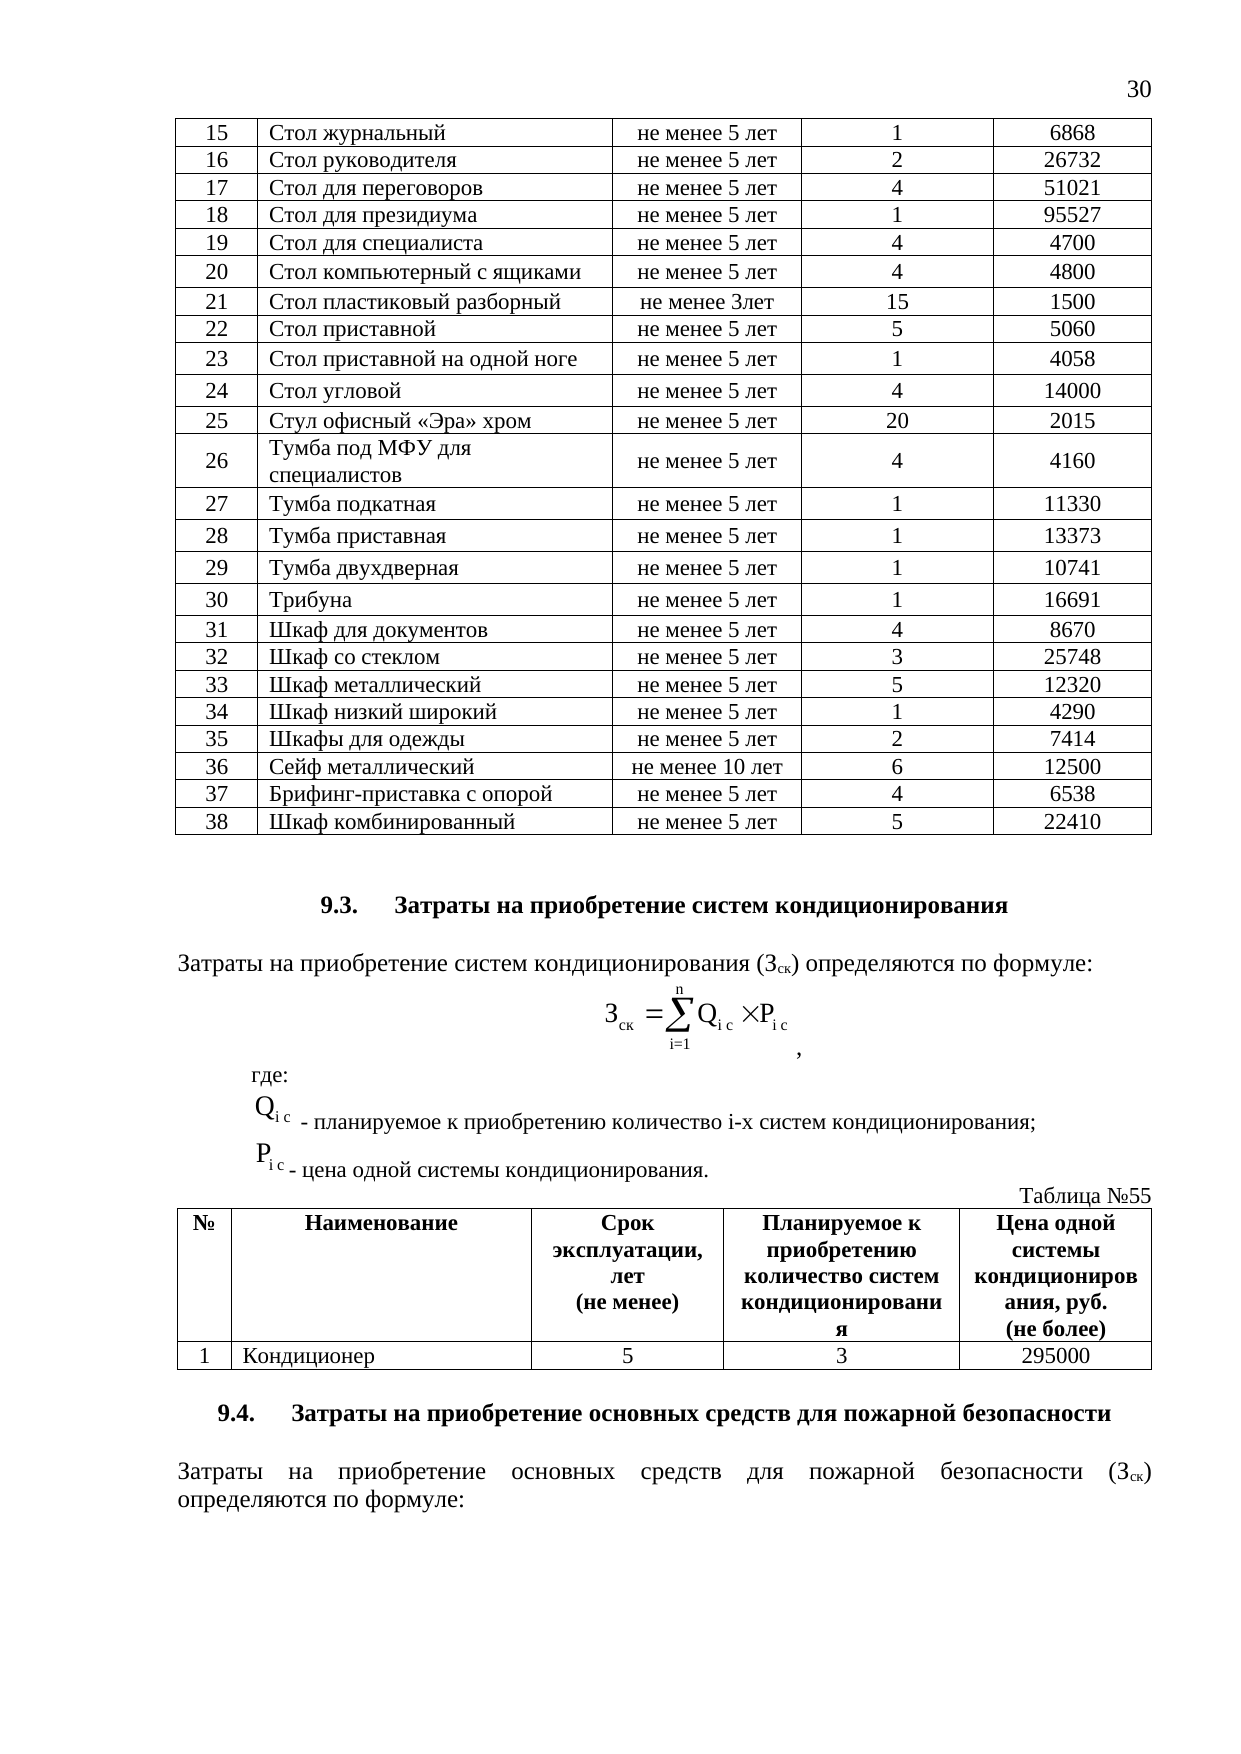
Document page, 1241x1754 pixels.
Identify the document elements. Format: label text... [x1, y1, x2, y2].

table_cell не менее 5 лет [613, 616, 801, 642]
table_cell 16 [176, 147, 257, 173]
table_cell 25 [176, 407, 257, 433]
table_cell 24 [176, 375, 257, 406]
table_cell не менее 5 лет [613, 147, 801, 173]
table_cell Стол для переговоров [258, 174, 612, 200]
table_cell не менее 5 лет [613, 375, 801, 406]
table_cell 4700 [994, 229, 1151, 255]
table_cell не менее 5 лет [613, 119, 801, 146]
table_cell не менее 3лет [613, 288, 801, 314]
table_cell 26 [176, 434, 257, 487]
table_cell 22410 [994, 808, 1151, 834]
table_cell 1 [802, 584, 993, 615]
table_cell 51021 [994, 174, 1151, 200]
table_cell Кондиционер [232, 1342, 531, 1368]
table_cell Тумба под МФУ для специалистов [258, 434, 612, 487]
table_cell 20 [176, 256, 257, 287]
table_cell Тумба подкатная [258, 488, 612, 519]
text где: [177, 1061, 1152, 1087]
table_cell 2 [802, 726, 993, 752]
table_cell не менее 5 лет [613, 552, 801, 583]
table_cell 20 [802, 407, 993, 433]
table_cell 15 [176, 119, 257, 146]
table_header Цена одной системы кондиционирования, руб. (не более) [960, 1209, 1151, 1341]
table_cell 6538 [994, 780, 1151, 807]
table_cell 4 [802, 174, 993, 200]
table_cell не менее 5 лет [613, 316, 801, 342]
table_cell 4 [802, 229, 993, 255]
table_header Срок эксплуатации, лет (не менее) [532, 1209, 723, 1341]
table_header № [178, 1209, 231, 1341]
table_cell 23 [176, 343, 257, 374]
table_cell 17 [176, 174, 257, 200]
table_cell не менее 5 лет [613, 726, 801, 752]
table_cell 30 [176, 584, 257, 615]
table_cell 95527 [994, 201, 1151, 228]
table_cell 26732 [994, 147, 1151, 173]
table_cell 11330 [994, 488, 1151, 519]
table_cell не менее 5 лет [613, 488, 801, 519]
table_cell не менее 5 лет [613, 407, 801, 433]
table_cell 37 [176, 780, 257, 807]
table_cell Шкафы для одежды [258, 726, 612, 752]
table_cell 4 [802, 375, 993, 406]
table_cell не менее 5 лет [613, 434, 801, 487]
table_cell 4 [802, 256, 993, 287]
table_cell 27 [176, 488, 257, 519]
table_cell Сейф металлический [258, 753, 612, 779]
table_cell Шкаф низкий широкий [258, 698, 612, 724]
table_cell 14000 [994, 375, 1151, 406]
table_cell 4 [802, 780, 993, 807]
table_cell не менее 5 лет [613, 343, 801, 374]
table_cell Трибуна [258, 584, 612, 615]
table_cell Стол для президиума [258, 201, 612, 228]
text Затраты на приобретение систем кондиционирования (Зск) определяются по формуле: [177, 948, 1152, 976]
table_cell 1 [178, 1342, 231, 1368]
table_cell 12320 [994, 671, 1151, 697]
table_cell не менее 5 лет [613, 256, 801, 287]
table_cell Шкаф со стеклом [258, 643, 612, 670]
table_cell 8670 [994, 616, 1151, 642]
table_cell не менее 5 лет [613, 643, 801, 670]
text 9.3. Затраты на приобретение систем кондиционирования [177, 890, 1152, 919]
table_cell не менее 5 лет [613, 780, 801, 807]
text - планируемое к приобретению количество i-х систем кондиционирования; [177, 1087, 1152, 1134]
table_cell не менее 5 лет [613, 174, 801, 200]
table_cell Тумба двухдверная [258, 552, 612, 583]
table_cell 2015 [994, 407, 1151, 433]
table_cell 4 [802, 616, 993, 642]
table_cell 12500 [994, 753, 1151, 779]
table_cell Стол руководителя [258, 147, 612, 173]
text , [177, 976, 1152, 1061]
table_cell 35 [176, 726, 257, 752]
table_cell 1 [802, 488, 993, 519]
table_cell 6868 [994, 119, 1151, 146]
table_cell 10741 [994, 552, 1151, 583]
table_cell 21 [176, 288, 257, 314]
table_cell 36 [176, 753, 257, 779]
table_cell Шкаф металлический [258, 671, 612, 697]
table_cell не менее 5 лет [613, 671, 801, 697]
table_cell 5 [532, 1342, 723, 1368]
table_cell Шкаф комбинированный [258, 808, 612, 834]
table_cell 7414 [994, 726, 1151, 752]
table_cell 1 [802, 698, 993, 724]
table_cell 5 [802, 808, 993, 834]
table_cell 295000 [960, 1342, 1151, 1368]
table_cell 34 [176, 698, 257, 724]
table_cell 13373 [994, 520, 1151, 551]
table_header Планируемое к приобретению количество систем кондиционирования [724, 1209, 959, 1341]
table_cell 15 [802, 288, 993, 314]
table_cell 25748 [994, 643, 1151, 670]
table_cell 3 [802, 643, 993, 670]
table_cell 1 [802, 343, 993, 374]
table_header Наименование [232, 1209, 531, 1341]
table_cell 18 [176, 201, 257, 228]
table_cell Стол журнальный [258, 119, 612, 146]
table_cell Шкаф для документов [258, 616, 612, 642]
table_cell Стул офисный «Эра» хром [258, 407, 612, 433]
table_cell не менее 5 лет [613, 201, 801, 228]
table_cell Стол угловой [258, 375, 612, 406]
table_cell 1 [802, 520, 993, 551]
table_cell Стол пластиковый разборный [258, 288, 612, 314]
table_cell 5 [802, 671, 993, 697]
table_cell не менее 10 лет [613, 753, 801, 779]
table_cell 16691 [994, 584, 1151, 615]
table_cell Тумба приставная [258, 520, 612, 551]
table_cell Стол приставной на одной ноге [258, 343, 612, 374]
table_cell 4 [802, 434, 993, 487]
text Таблица №55 [177, 1182, 1152, 1208]
table_cell Стол компьютерный с ящиками [258, 256, 612, 287]
table_cell 28 [176, 520, 257, 551]
table_cell 31 [176, 616, 257, 642]
table_cell 22 [176, 316, 257, 342]
table_cell 3 [724, 1342, 959, 1368]
table_cell не менее 5 лет [613, 229, 801, 255]
table_cell Брифинг-приставка с опорой [258, 780, 612, 807]
table_cell 1 [802, 552, 993, 583]
table_cell 1500 [994, 288, 1151, 314]
table_cell 19 [176, 229, 257, 255]
table_cell не менее 5 лет [613, 520, 801, 551]
table_cell 4160 [994, 434, 1151, 487]
text Затраты на приобретение основных средств для пожарной безопасности (Зск) определяются по формуле: [177, 1456, 1152, 1513]
table_cell Стол приставной [258, 316, 612, 342]
text 9.4. Затраты на приобретение основных средств для пожарной безопасности [177, 1398, 1152, 1427]
table_cell 4290 [994, 698, 1151, 724]
table_cell не менее 5 лет [613, 698, 801, 724]
table_cell 33 [176, 671, 257, 697]
table_cell не менее 5 лет [613, 808, 801, 834]
table_cell 5060 [994, 316, 1151, 342]
table_cell 32 [176, 643, 257, 670]
table_cell 2 [802, 147, 993, 173]
table_cell 38 [176, 808, 257, 834]
text - цена одной системы кондиционирования. [177, 1134, 1152, 1182]
table_cell 5 [802, 316, 993, 342]
table_cell не менее 5 лет [613, 584, 801, 615]
table_cell 1 [802, 201, 993, 228]
table_cell 6 [802, 753, 993, 779]
table_cell 29 [176, 552, 257, 583]
table_cell 1 [802, 119, 993, 146]
table_cell Стол для специалиста [258, 229, 612, 255]
table_cell 4800 [994, 256, 1151, 287]
table_cell 4058 [994, 343, 1151, 374]
